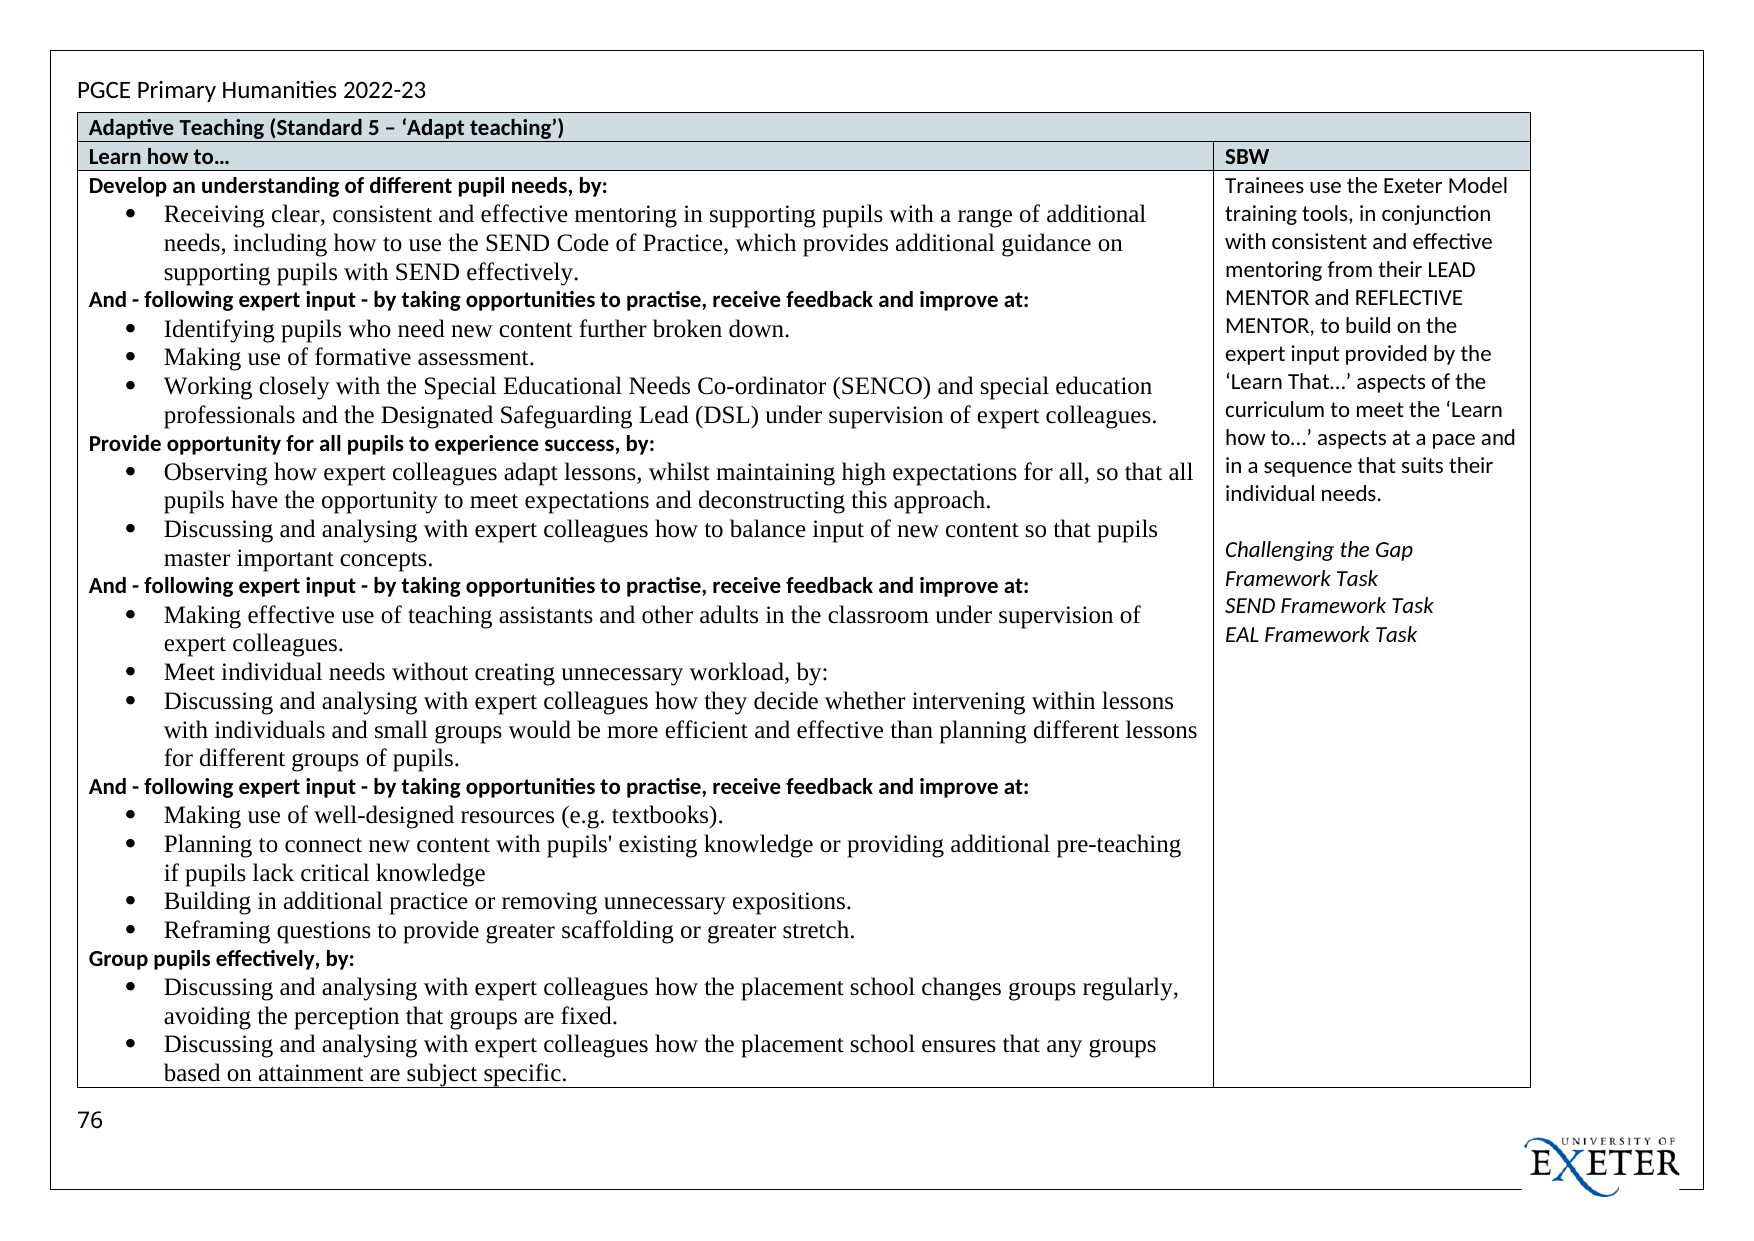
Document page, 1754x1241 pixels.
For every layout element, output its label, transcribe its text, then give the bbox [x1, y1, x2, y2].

table_cell SBW [1214, 142, 1530, 170]
picture [1520, 1126, 1680, 1195]
table_header Adaptive Teaching (Standard 5 – ‘Adapt teaching’) [78, 113, 1530, 141]
table_cell Learn how to… [78, 142, 1213, 170]
